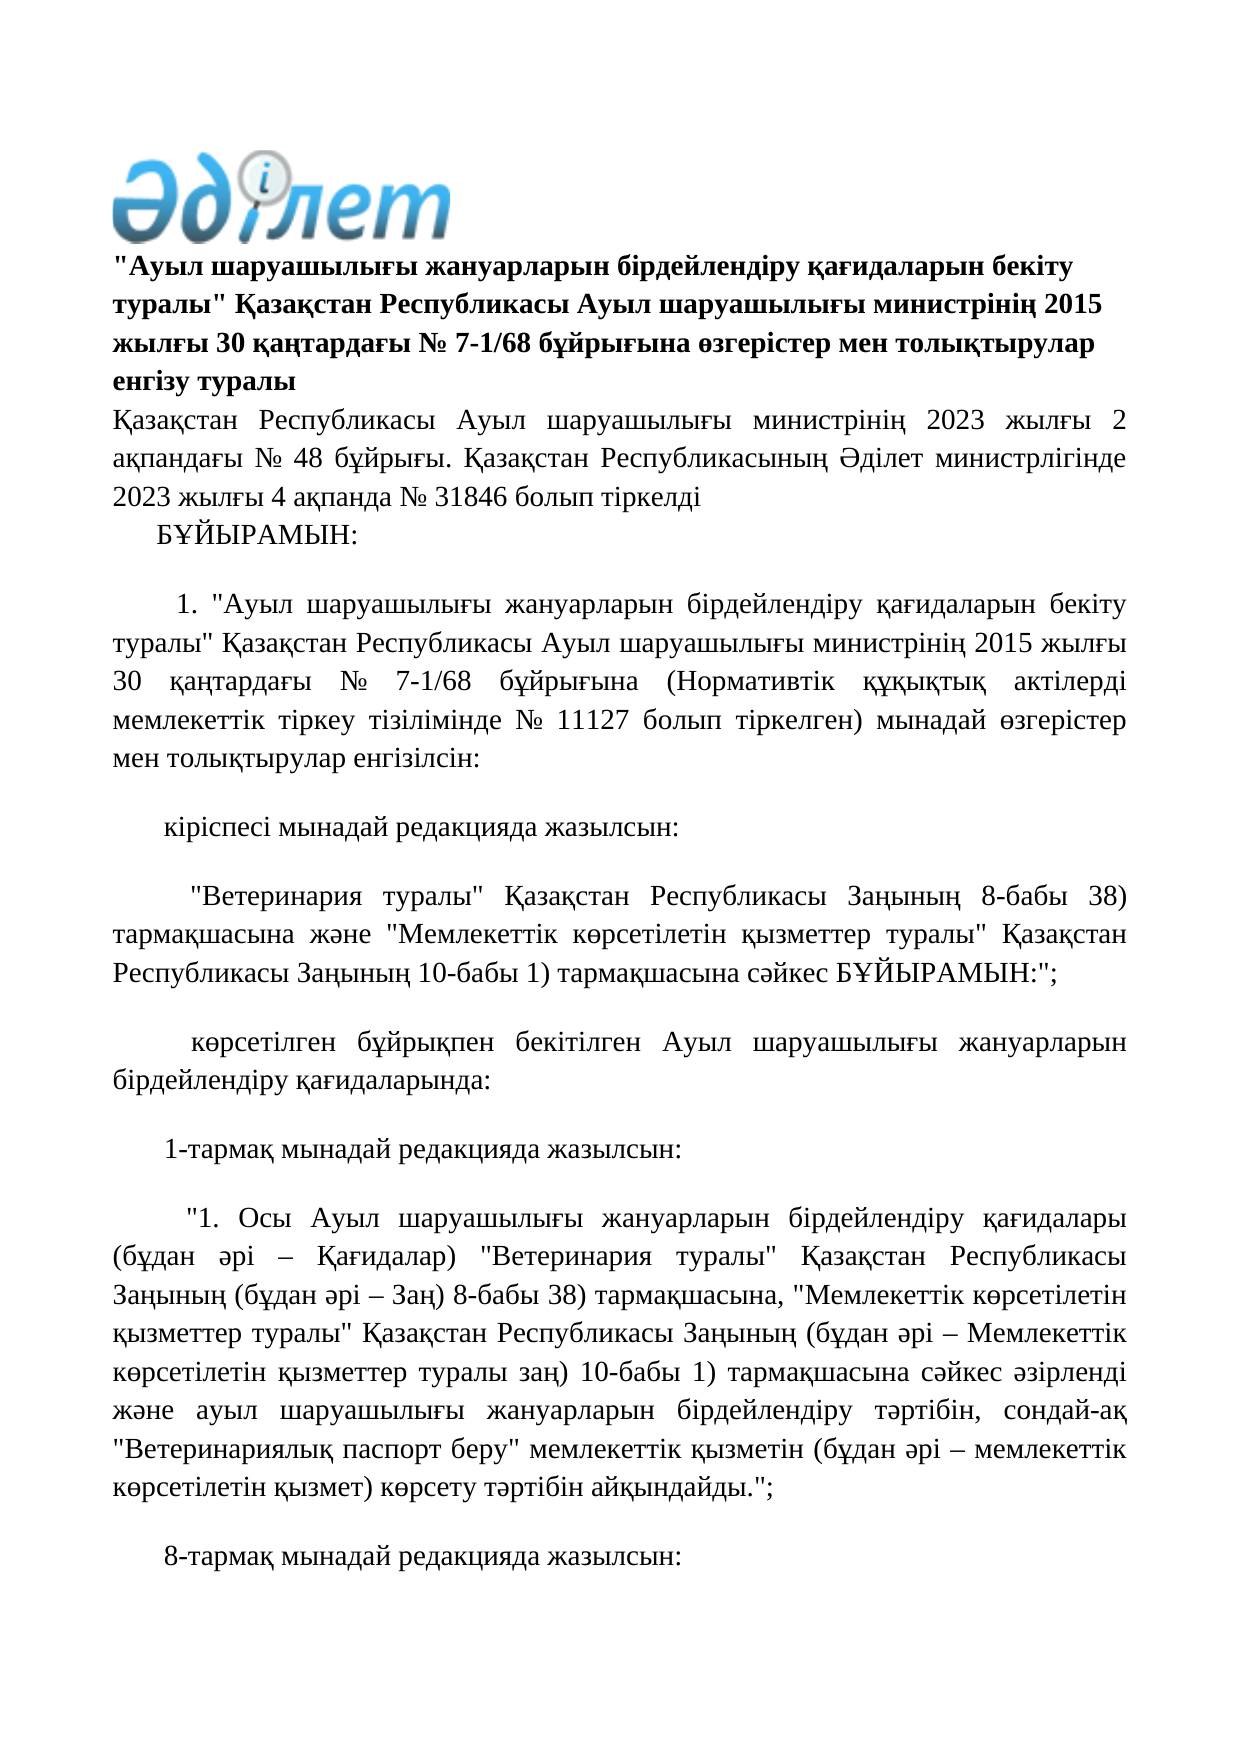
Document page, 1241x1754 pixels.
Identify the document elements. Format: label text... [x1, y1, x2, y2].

picture [112, 150, 451, 244]
text Қазақстан Республикасы Ауыл шаруашылығы министрінің 2023 жылғы 2 ақпандағы № 48 бұйрығы. Қазақстан Республикасының Әділет министрлігінде 2023 жылғы 4 ақпанда № 31846 болып тіркелді [112, 402, 1128, 512]
text "1. Осы Ауыл шаруашылығы жануарларын бірдейлендіру қағидалары (бұдан әрі – Қағидалар) "Ветеринария туралы" Қазақстан Республикасы Заңының (бұдан әрі – Заң) 8-бабы 38) тармақшасына, "Мемлекеттік көрсетілетін қызметтер туралы" Қазақстан Республикасы Заңының (бұдан әрі – Мемлекеттік көрсетілетін қызметтер туралы заң) 10-бабы 1) тармақшасына сәйкес әзірленді және ауыл шаруашылығы жануарларын бірдейлендіру тәртібін, сондай-ақ "Ветеринариялық паспорт беру" мемлекеттік қызметін (бұдан әрі – мемлекеттік көрсетілетін қызмет) көрсету тәртібін айқындайды."; [112, 1200, 1128, 1503]
text 8-тармақ мынадай редакцияда жазылсын: [112, 1538, 1128, 1572]
text кіріспесі мынадай редакцияда жазылсын: [112, 809, 1128, 843]
text 1-тармақ мынадай редакцияда жазылсын: [112, 1131, 1128, 1164]
text БҰЙЫРАМЫН: [112, 517, 1128, 551]
text "Ветеринария туралы" Қазақстан Республикасы Заңының 8-бабы 38) тармақшасына және "Мемлекеттік көрсетілетін қызметтер туралы" Қазақстан Республикасы Заңының 10-бабы 1) тармақшасына сәйкес БҰЙЫРАМЫН:"; [112, 878, 1128, 988]
text 1. "Ауыл шаруашылығы жануарларын бірдейлендіру қағидаларын бекіту туралы" Қазақстан Республикасы Ауыл шаруашылығы министрінің 2015 жылғы 30 қаңтардағы № 7-1/68 бұйрығына (Нормативтік құқықтық актілерді мемлекеттік тіркеу тізілімінде № 11127 болып тіркелген) мынадай өзгерістер мен толықтырулар енгізілсін: [112, 586, 1128, 774]
text көрсетілген бұйрықпен бекітілген Ауыл шаруашылығы жануарларын бірдейлендіру қағидаларында: [112, 1024, 1128, 1096]
text "Ауыл шаруашылығы жануарларын бірдейлендіру қағидаларын бекіту туралы" Қазақстан Республикасы Ауыл шаруашылығы министрінің 2015 жылғы 30 қаңтардағы № 7-1/68 бұйрығына өзгерістер мен толықтырулар енгізу туралы [112, 248, 1128, 397]
